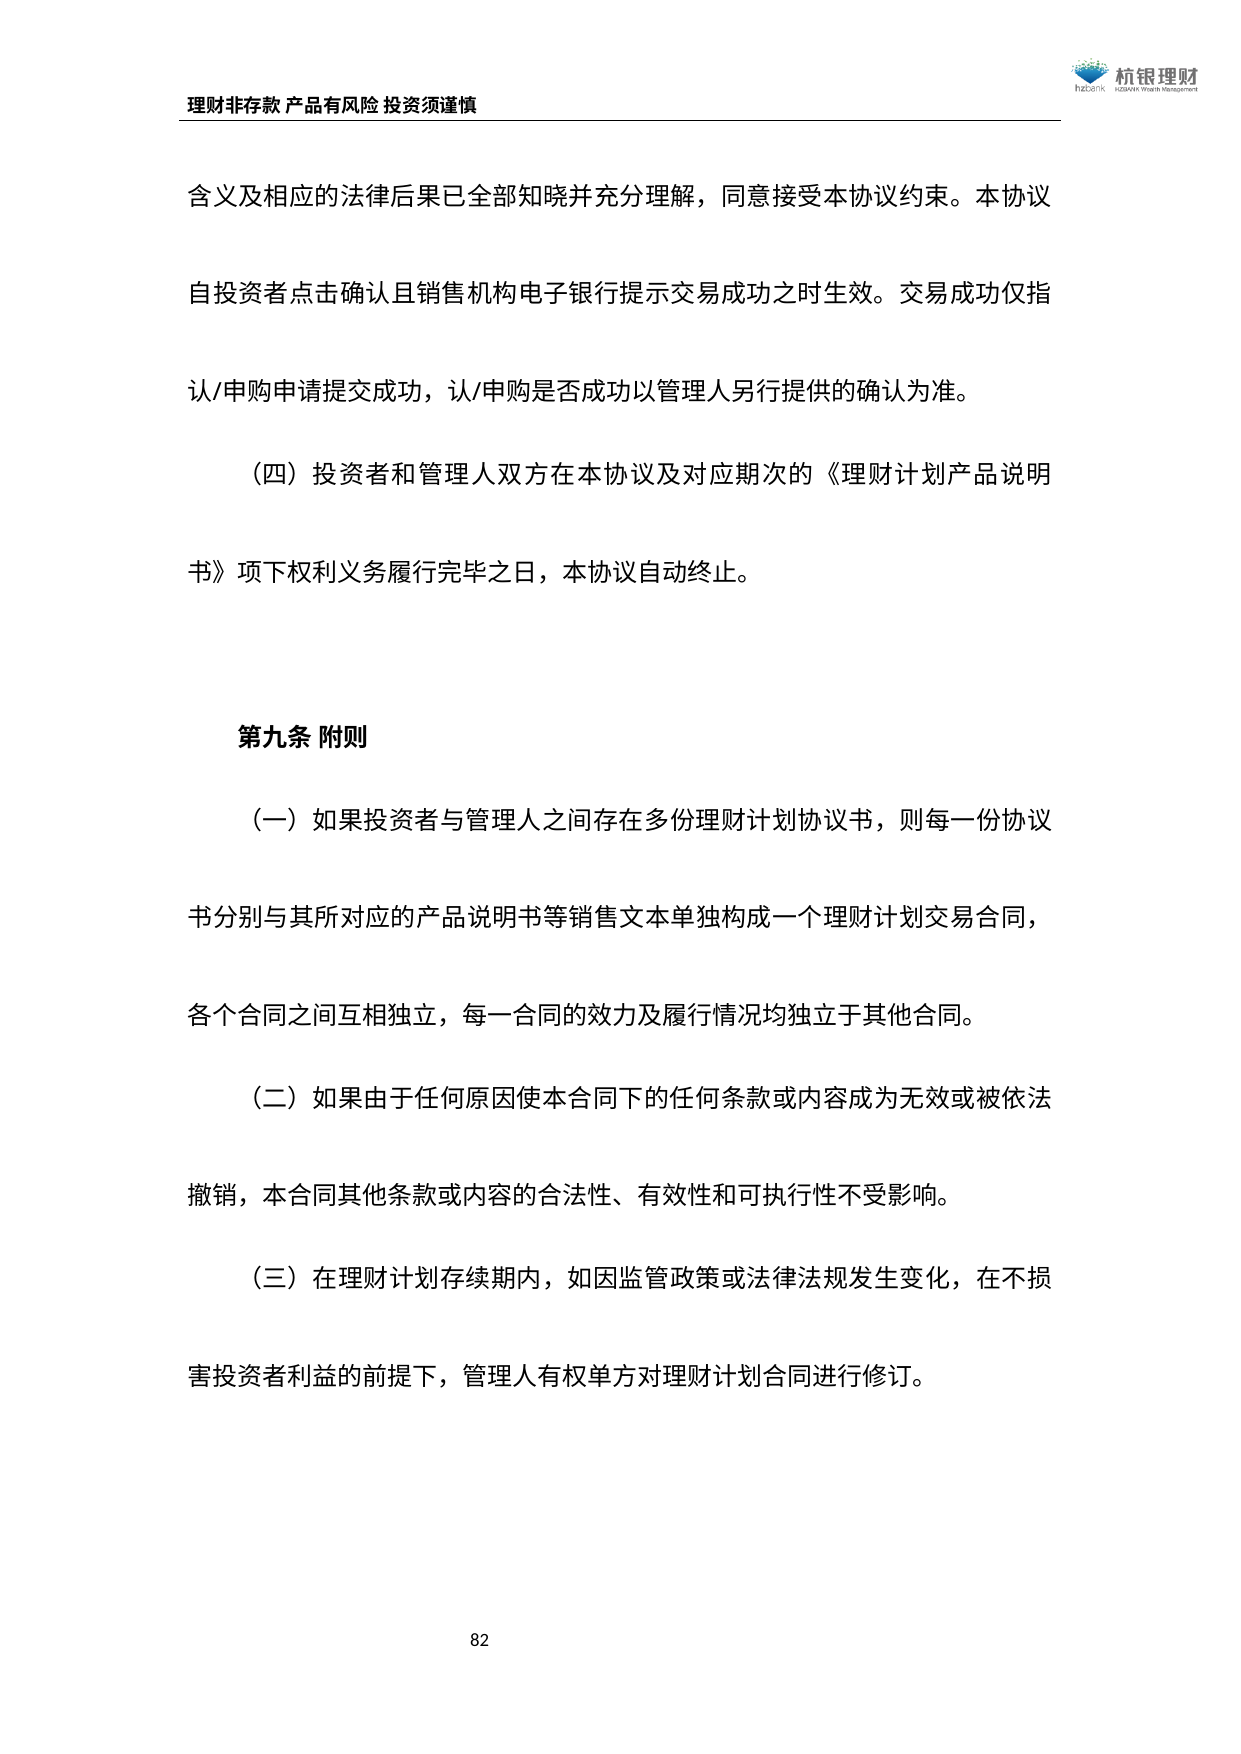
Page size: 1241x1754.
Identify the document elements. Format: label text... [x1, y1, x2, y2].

list 在理财计划存续期内，如因监管政策或法律法规发生变化，在不损害投资者利益的前提下，管理人有权单方对理财计划合同进行修订。 [187, 1244, 1053, 1407]
list 如果由于任何原因使本合同下的任何条款或内容成为无效或被依法撤销，本合同其他条款或内容的合法性、有效性和可执行性不受影响。 [187, 1064, 1053, 1226]
list 投资者和管理人双方在本协议及对应期次的《理财计划产品说明书》项下权利义务履行完毕之日，本协议自动终止。 [187, 440, 1053, 603]
picture [1027, 0, 1240, 151]
list 如果投资者与管理人之间存在多份理财计划协议书，则每一份协议书分别与其所对应的产品说明书等销售文本单独构成一个理财计划交易合同，各个合同之间互相独立，每一合同的效力及履行情况均独立于其他合同。 [187, 786, 1053, 1046]
list 附则 [187, 703, 1053, 768]
